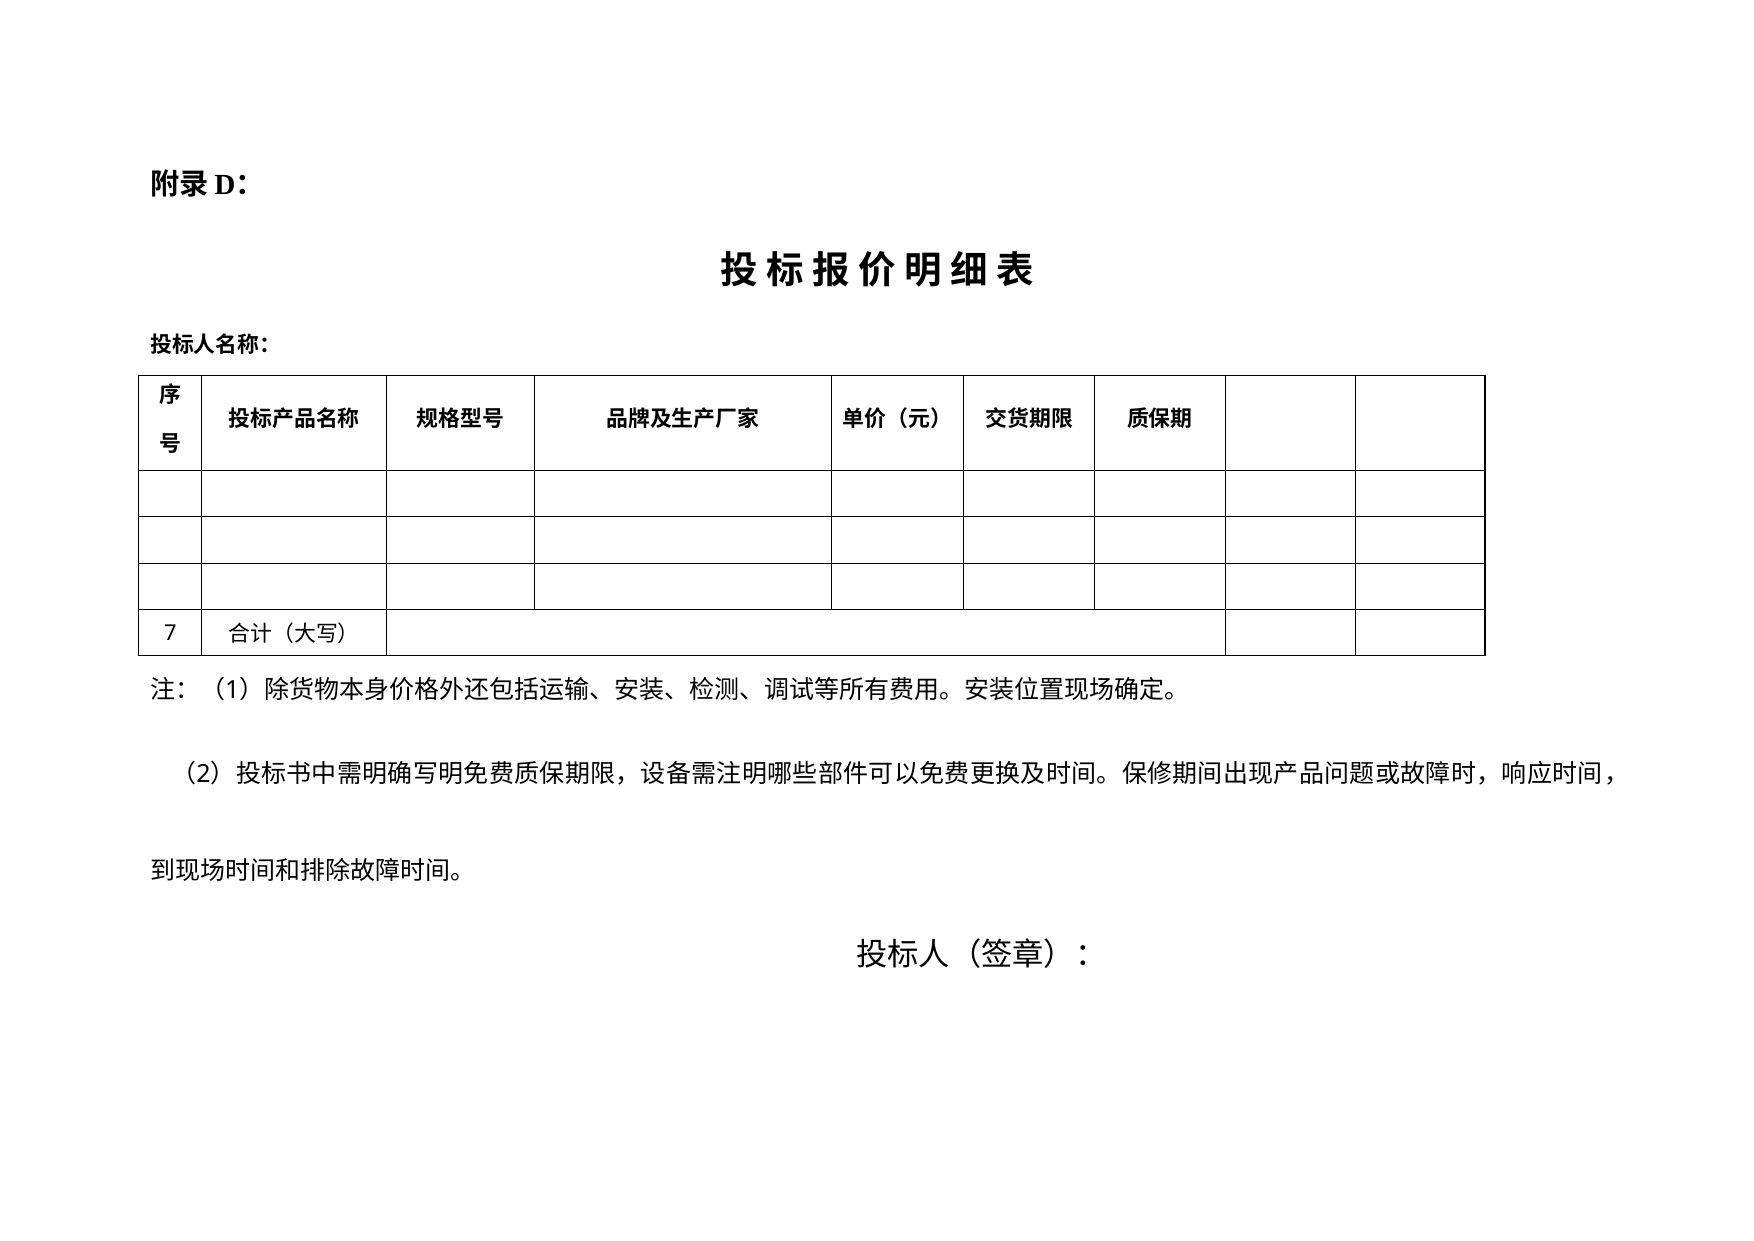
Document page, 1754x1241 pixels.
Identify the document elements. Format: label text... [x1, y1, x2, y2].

table_cell [1356, 471, 1484, 516]
table_cell [1226, 517, 1355, 562]
table_cell [202, 517, 386, 562]
table_cell [1226, 564, 1355, 608]
table_cell [535, 564, 831, 608]
table_header 单价（元） [832, 376, 963, 470]
table_header 品牌及生产厂家 [535, 376, 831, 470]
table_cell [387, 517, 534, 562]
table_cell [1226, 471, 1355, 516]
table_cell [1356, 517, 1484, 562]
table_header 质保期 [1095, 376, 1225, 470]
table_header 规格型号 [387, 376, 534, 470]
table_cell [964, 564, 1094, 608]
table_cell [1356, 610, 1484, 654]
table_cell [1356, 564, 1484, 608]
table_cell [139, 517, 201, 562]
text 附录D： [150, 149, 1604, 214]
table_header 序号 [139, 376, 201, 470]
table_cell [139, 564, 201, 608]
table_header [1226, 376, 1355, 470]
table_cell [1095, 517, 1225, 562]
table_header 投标产品名称 [202, 376, 386, 470]
table_cell [535, 517, 831, 562]
table_header 交货期限 [964, 376, 1094, 470]
table_cell [964, 471, 1094, 516]
table_cell [964, 517, 1094, 562]
table_cell [387, 564, 534, 608]
text 投标人（签章）： [150, 919, 1604, 984]
table_cell [832, 471, 963, 516]
text 注：（1）除货物本身价格外还包括运输、安装、检测、调试等所有费用。安装位置现场确定。 [150, 656, 1604, 721]
text 投标人名称： [150, 327, 1604, 359]
table_cell [202, 471, 386, 516]
table_cell [1095, 564, 1225, 608]
table_cell [202, 564, 386, 608]
table_cell [832, 564, 963, 608]
table_cell [387, 610, 1225, 654]
table_cell 合计（大写） [202, 610, 386, 654]
table_cell [387, 471, 534, 516]
text 投 标 报 价 明 细 表 [150, 235, 1604, 300]
table_cell [139, 471, 201, 516]
table_cell [1095, 471, 1225, 516]
table_header [1356, 376, 1484, 470]
table_cell [535, 471, 831, 516]
table_cell 7 [139, 610, 201, 654]
text （2）投标书中需明确写明免费质保期限，设备需注明哪些部件可以免费更换及时间。保修期间出现产品问题或故障时，响应时间，到现场时间和排除故障时间。 [150, 739, 1604, 901]
table_cell [832, 517, 963, 562]
table_cell [1226, 610, 1355, 654]
